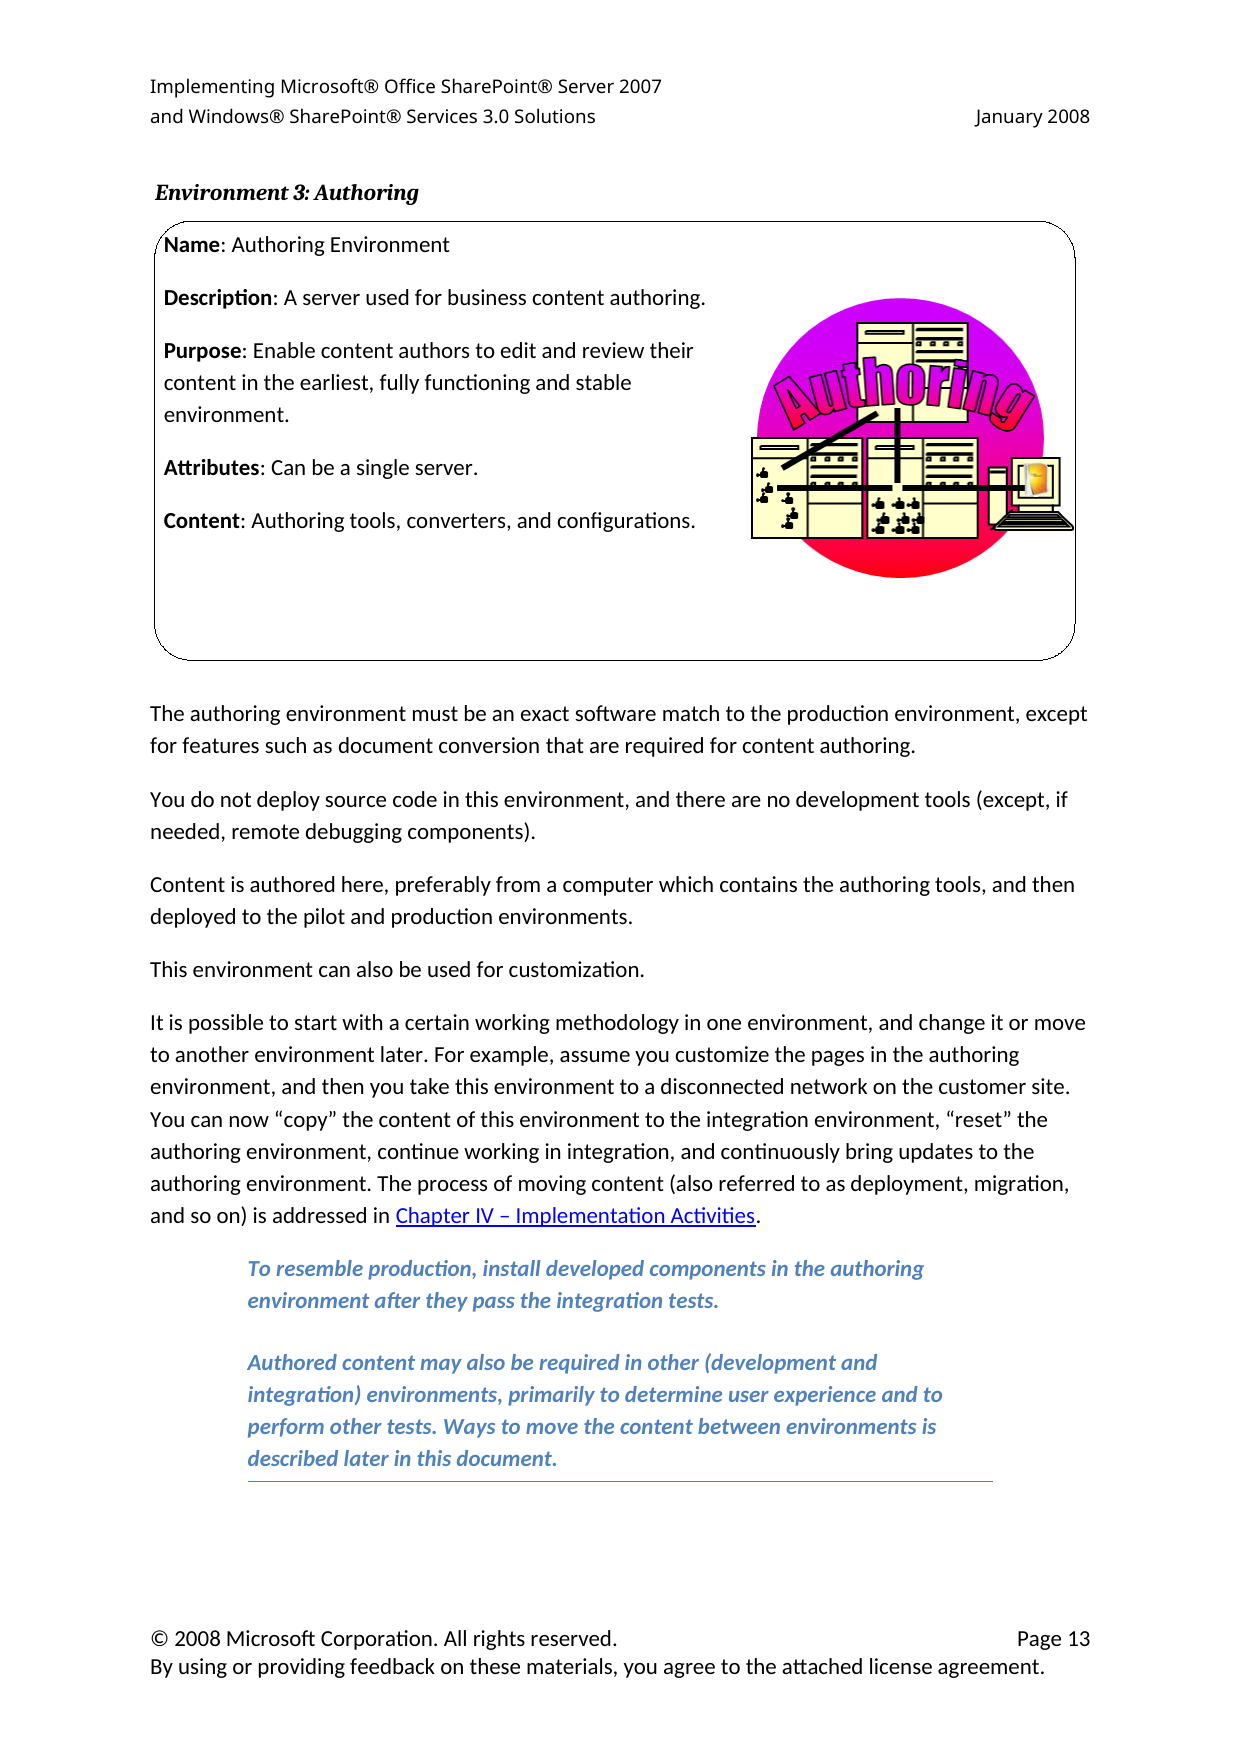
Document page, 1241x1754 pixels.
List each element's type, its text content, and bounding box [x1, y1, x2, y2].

text Authored content may also be required in other (development and integration) environments, primarily to determine user experience and to perform other tests. Ways to move the content between environments is described later in this document. [247, 1348, 993, 1482]
text The authoring environment must be an exact software match to the production environment, except for features such as document conversion that are required for content authoring. [150, 699, 1090, 760]
text To resemble production, install developed components in the authoring environment after they pass the integration tests. [247, 1254, 993, 1314]
subtitle Environment 3: Authoring [150, 179, 1090, 206]
text This environment can also be used for customization. [150, 955, 1090, 983]
text Content is authored here, preferably from a computer which contains the authoring tools, and then deployed to the pilot and production environments. [150, 870, 1090, 930]
text It is possible to start with a certain working methodology in one environment, and change it or move to another environment later. For example, assume you customize the pages in the authoring environment, and then you take this environment to a disconnected network on the customer site. You can now “copy” the content of this environment to the integration environment, “reset” the authoring environment, continue working in integration, and continuously bring updates to the authoring environment. The process of moving content (also referred to as deployment, migration, and so on) is addressed in Chapter IV – Implementation Activities. [150, 1008, 1090, 1229]
picture [750, 297, 1074, 579]
text You do not deploy source code in this environment, and there are no development tools (except, if needed, remote debugging components). [150, 785, 1090, 845]
